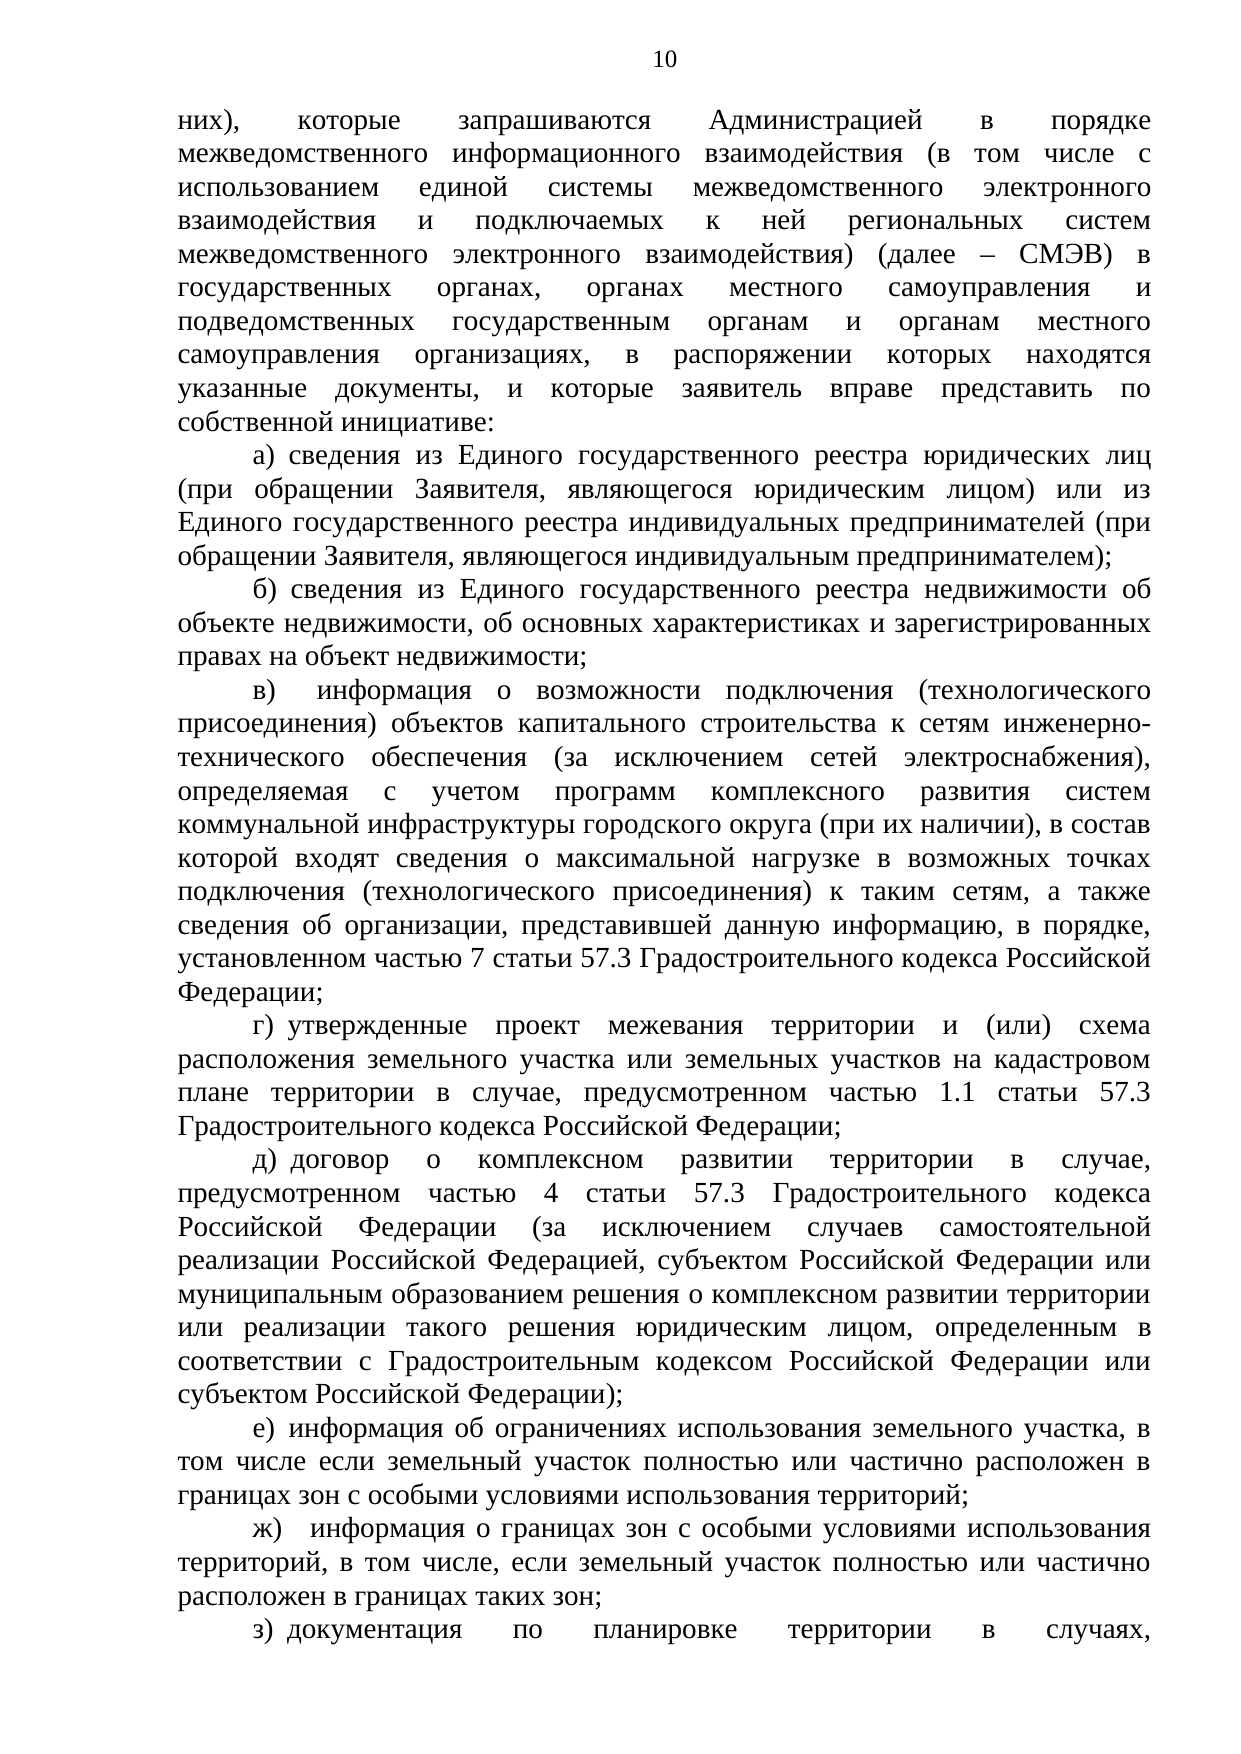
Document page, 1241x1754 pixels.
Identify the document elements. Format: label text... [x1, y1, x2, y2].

text е) информация об ограничениях использования земельного участка, в том числе если земельный участок полностью или частично расположен в границах зон с особыми условиями использования территорий; [177, 1410, 1152, 1511]
text а) сведения из Единого государственного реестра юридических лиц (при обращении Заявителя, являющегося юридическим лицом) или из Единого государственного реестра индивидуальных предпринимателей (при обращении Заявителя, являющегося индивидуальным предпринимателем); [177, 437, 1152, 571]
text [177, 1611, 1152, 1645]
text в) информация о возможности подключения (технологического присоединения) объектов капитального строительства к сетям инженерно-технического обеспечения (за исключением сетей электроснабжения), определяемая с учетом программ комплексного развития систем коммунальной инфраструктуры городского округа (при их наличии), в состав которой входят сведения о максимальной нагрузке в возможных точках подключения (технологического присоединения) к таким сетям, а также сведения об организации, представившей данную информацию, в порядке, установленном частью 7 статьи 57.3 Градостроительного кодекса Российской Федерации; [177, 672, 1152, 1007]
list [177, 102, 1152, 437]
text г) утвержденные проект межевания территории и (или) схема расположения земельного участка или земельных участков на кадастровом плане территории в случае, предусмотренном частью 1.1 статьи 57.3 Градостроительного кодекса Российской Федерации; [177, 1007, 1152, 1142]
text д) договор о комплексном развитии территории в случае, предусмотренном частью 4 статьи 57.3 Градостроительного кодекса Российской Федерации (за исключением случаев самостоятельной реализации Российской Федерацией, субъектом Российской Федерации или муниципальным образованием решения о комплексном развитии территории или реализации такого решения юридическим лицом, определенным в соответствии с Градостроительным кодексом Российской Федерации или субъектом Российской Федерации); [177, 1142, 1152, 1410]
text б) сведения из Единого государственного реестра недвижимости об объекте недвижимости, об основных характеристиках и зарегистрированных правах на объект недвижимости; [177, 571, 1152, 672]
text ж) информация о границах зон с особыми условиями использования территорий, в том числе, если земельный участок полностью или частично расположен в границах таких зон; [177, 1511, 1152, 1611]
